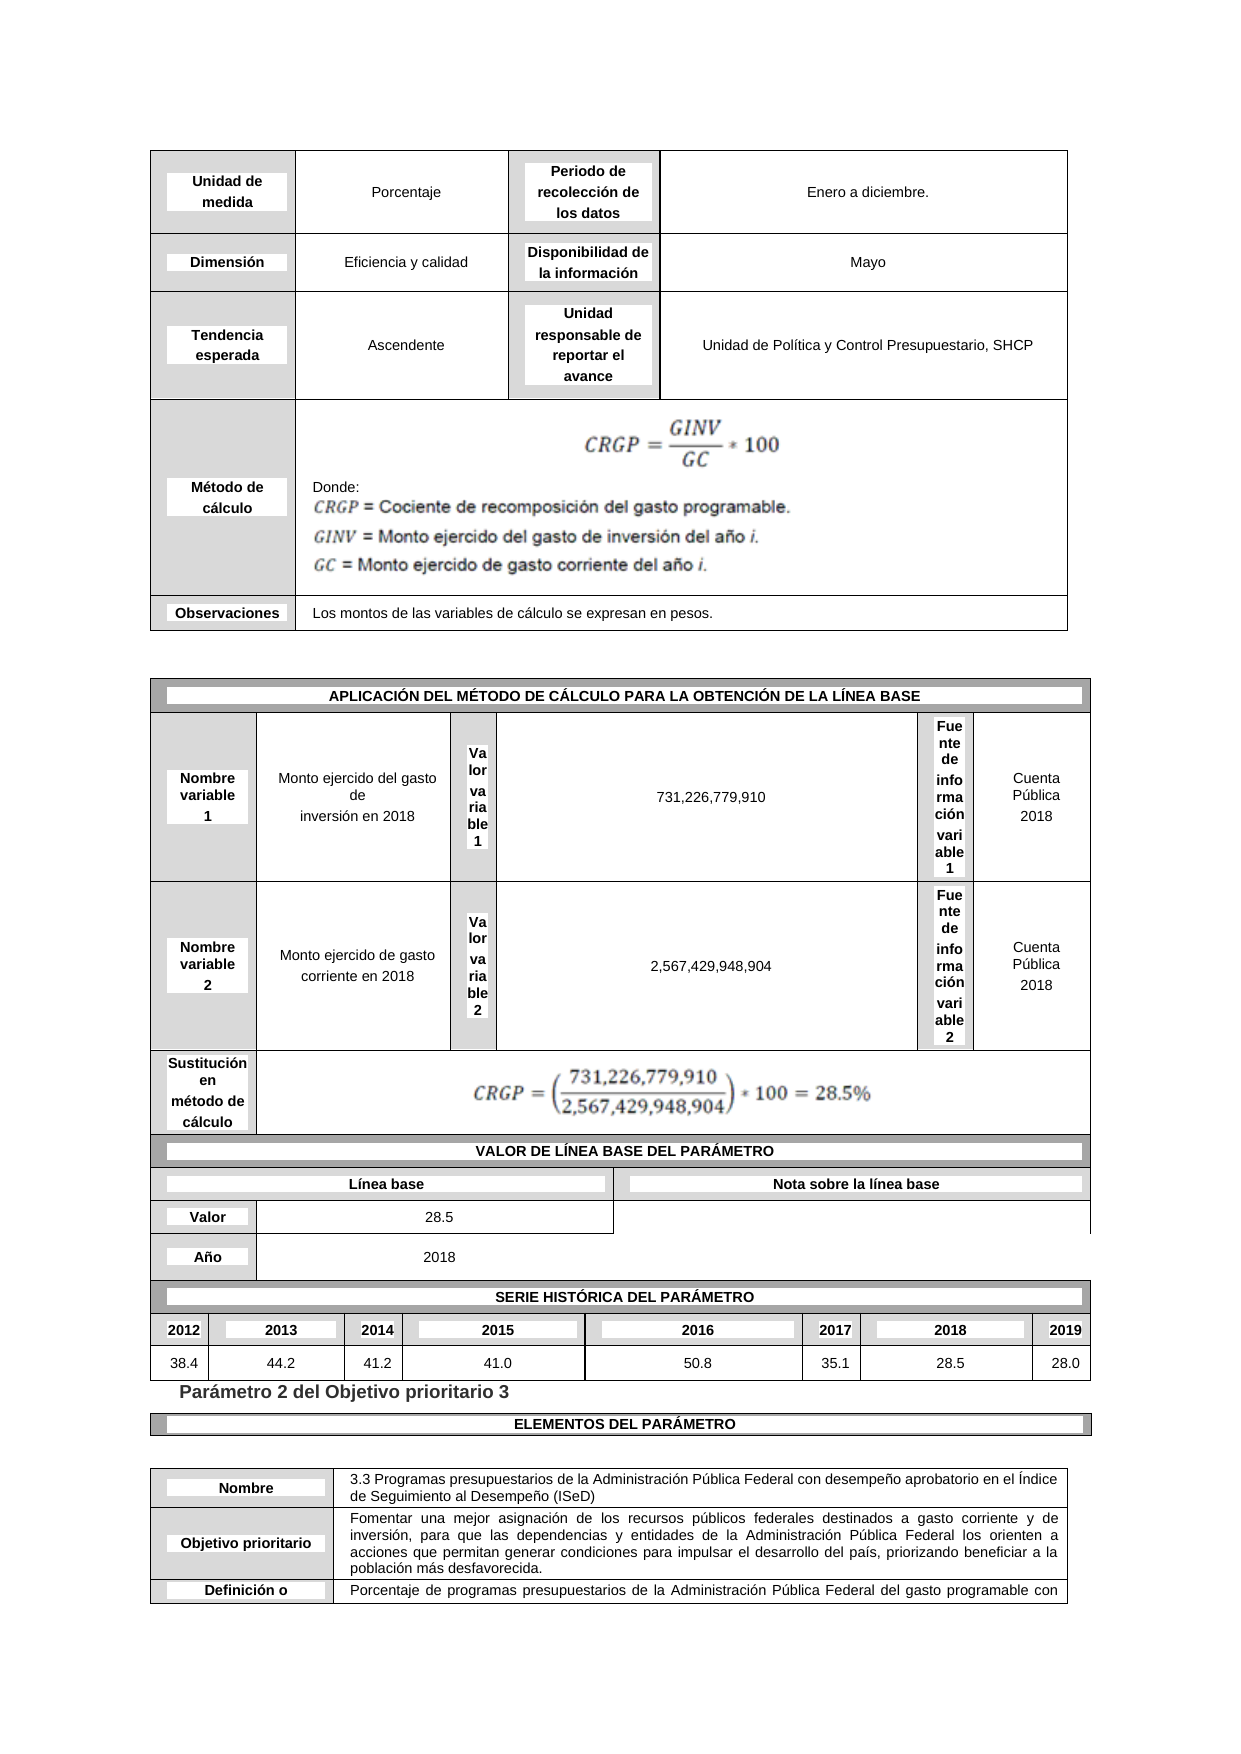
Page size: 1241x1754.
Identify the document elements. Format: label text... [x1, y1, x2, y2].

table_cell Observaciones [151, 596, 295, 630]
table_cell Unidad de Política y Control Presupuestario, SHCP [661, 292, 1067, 398]
table_cell Línea base [151, 1168, 613, 1200]
table_cell Enero a diciembre. [661, 151, 1067, 233]
table_header Nombre [151, 1469, 333, 1507]
table_cell SERIE HISTÓRICA DEL PARÁMETRO [151, 1281, 1090, 1313]
table_cell Valor variable 1 [451, 713, 496, 881]
table_cell Fuente de información variable 2 [918, 882, 973, 1049]
table_cell Nombre variable 2 [151, 882, 256, 1049]
table_cell Valor variable 2 [451, 882, 496, 1049]
table_cell Donde: [296, 400, 1067, 595]
table_cell 28.5 [861, 1346, 1032, 1380]
table_cell Los montos de las variables de cálculo se expresan en pesos. [296, 596, 1067, 630]
table_cell Fuente de información variable 1 [918, 713, 973, 881]
table_cell 2017 [803, 1314, 860, 1345]
table_cell Mayo [661, 234, 1067, 291]
picture [472, 1064, 883, 1121]
table_cell Nombre variable 1 [151, 713, 256, 881]
table_cell Unidad responsable de reportar el avance [509, 292, 659, 398]
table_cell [334, 1580, 1067, 1603]
table_cell Sustitución en método de cálculo [151, 1051, 256, 1134]
table_cell Nota sobre la línea base [614, 1168, 1090, 1200]
table_cell Disponibilidad de la información [509, 234, 659, 291]
table_header APLICACIÓN DEL MÉTODO DE CÁLCULO PARA LA OBTENCIÓN DE LA LÍNEA BASE [151, 679, 1090, 712]
table_cell 28.0 [1033, 1346, 1090, 1380]
table_cell Dimensión [151, 234, 295, 291]
table_cell 2018 [861, 1314, 1032, 1345]
table_header 3.3 Programas presupuestarios de la Administración Pública Federal con desempeño aprobatorio en el Índice de Seguimiento al Desempeño (ISeD) [334, 1469, 1067, 1507]
table_cell Fomentar una mejor asignación de los recursos públicos federales destinados a gasto corriente y de inversión, para que las dependencias y entidades de la Administración Pública Federal los orienten a acciones que permitan generar condiciones para impulsar el desarrollo del país, priorizando beneficiar a la población más desfavorecida. [334, 1508, 1067, 1579]
table_cell 2012 [151, 1314, 208, 1345]
table_cell 44.2 [209, 1346, 344, 1380]
table_cell Año [151, 1234, 256, 1280]
table_cell Eficiencia y calidad [296, 234, 508, 291]
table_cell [151, 1580, 333, 1603]
table_cell Cuenta Pública 2018 [974, 882, 1090, 1049]
table_cell Porcentaje [296, 151, 508, 233]
table_cell 2019 [1033, 1314, 1090, 1345]
table_cell 2014 [345, 1314, 402, 1345]
table_cell Monto ejercido del gasto de inversión en 2018 [257, 713, 450, 881]
table_cell Unidad de medida [151, 151, 295, 233]
table_cell 2015 [403, 1314, 584, 1345]
table_cell VALOR DE LÍNEA BASE DEL PARÁMETRO [151, 1135, 1090, 1167]
table_cell Periodo de recolección de los datos [509, 151, 659, 233]
table_cell Monto ejercido de gasto corriente en 2018 [257, 882, 450, 1049]
table_cell 28.5 [257, 1201, 613, 1233]
table_cell 2013 [209, 1314, 344, 1345]
table_cell Valor [151, 1201, 256, 1233]
picture [582, 416, 789, 475]
table_cell [257, 1051, 1090, 1134]
table_cell 35.1 [803, 1346, 860, 1380]
table_cell 2018 [257, 1234, 614, 1280]
table_cell [614, 1201, 1091, 1280]
table_cell Ascendente [296, 292, 508, 398]
table_cell 41.2 [345, 1346, 402, 1380]
table_cell 2,567,429,948,904 [497, 882, 917, 1049]
table_header ELEMENTOS DEL PARÁMETRO [151, 1414, 1091, 1435]
table_cell Cuenta Pública 2018 [974, 713, 1090, 881]
table_cell 731,226,779,910 [497, 713, 917, 881]
table_cell 41.0 [403, 1346, 584, 1380]
table_cell Objetivo prioritario [151, 1508, 333, 1579]
table_cell 38.4 [151, 1346, 208, 1380]
table_cell Tendencia esperada [151, 292, 295, 398]
text Parámetro 2 del Objetivo prioritario 3 [150, 1381, 1090, 1402]
picture [312, 499, 800, 579]
table_cell Método de cálculo [151, 400, 295, 595]
table_cell 2016 [586, 1314, 802, 1345]
table_cell 50.8 [586, 1346, 802, 1380]
